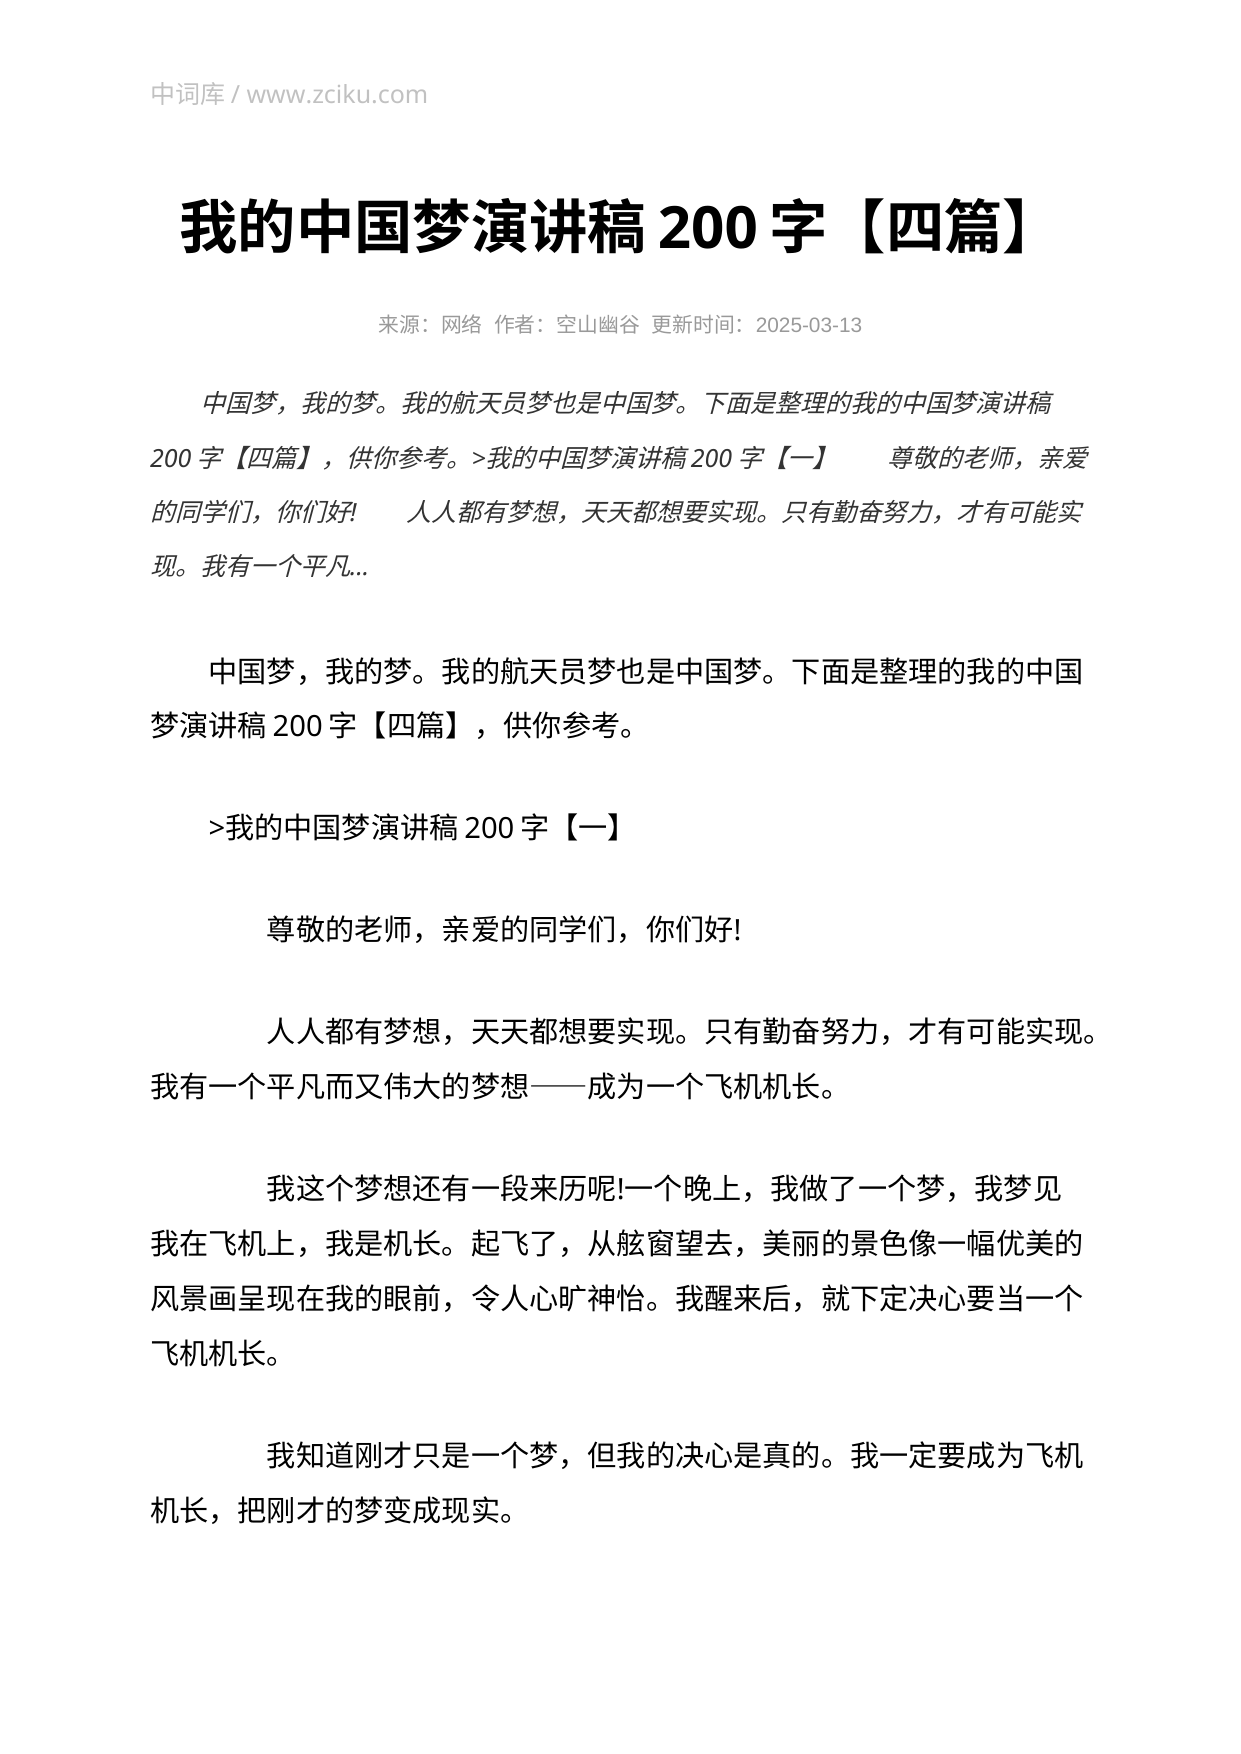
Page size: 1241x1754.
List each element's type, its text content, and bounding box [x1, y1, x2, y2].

text 我这个梦想还有一段来历呢!一个晚上，我做了一个梦，我梦见我在飞机上，我是机长。起飞了，从舷窗望去，美丽的景色像一幅优美的风景画呈现在我的眼前，令人心旷神怡。我醒来后，就下定决心要当一个飞机机长。 [150, 1166, 1090, 1373]
text >我的中国梦演讲稿200字【一】 [150, 805, 1090, 847]
subtitle 我的中国梦演讲稿200字【四篇】 [150, 181, 1090, 266]
text 中国梦，我的梦。我的航天员梦也是中国梦。下面是整理的我的中国梦演讲稿200字【四篇】，供你参考。>我的中国梦演讲稿200字【一】 尊敬的老师，亲爱的同学们，你们好! 人人都有梦想，天天都想要实现。只有勤奋努力，才有可能实现。我有一个平凡... [150, 384, 1090, 583]
text 来源：网络 作者：空山幽谷 更新时间：2025-03-13 [150, 313, 1090, 337]
text 尊敬的老师，亲爱的同学们，你们好! [150, 907, 1090, 949]
text 中国梦，我的梦。我的航天员梦也是中国梦。下面是整理的我的中国梦演讲稿200字【四篇】，供你参考。 [150, 648, 1090, 745]
text 人人都有梦想，天天都想要实现。只有勤奋努力，才有可能实现。我有一个平凡而又伟大的梦想——成为一个飞机机长。 [150, 1009, 1090, 1106]
text 我知道刚才只是一个梦，但我的决心是真的。我一定要成为飞机机长，把刚才的梦变成现实。 [150, 1432, 1090, 1529]
